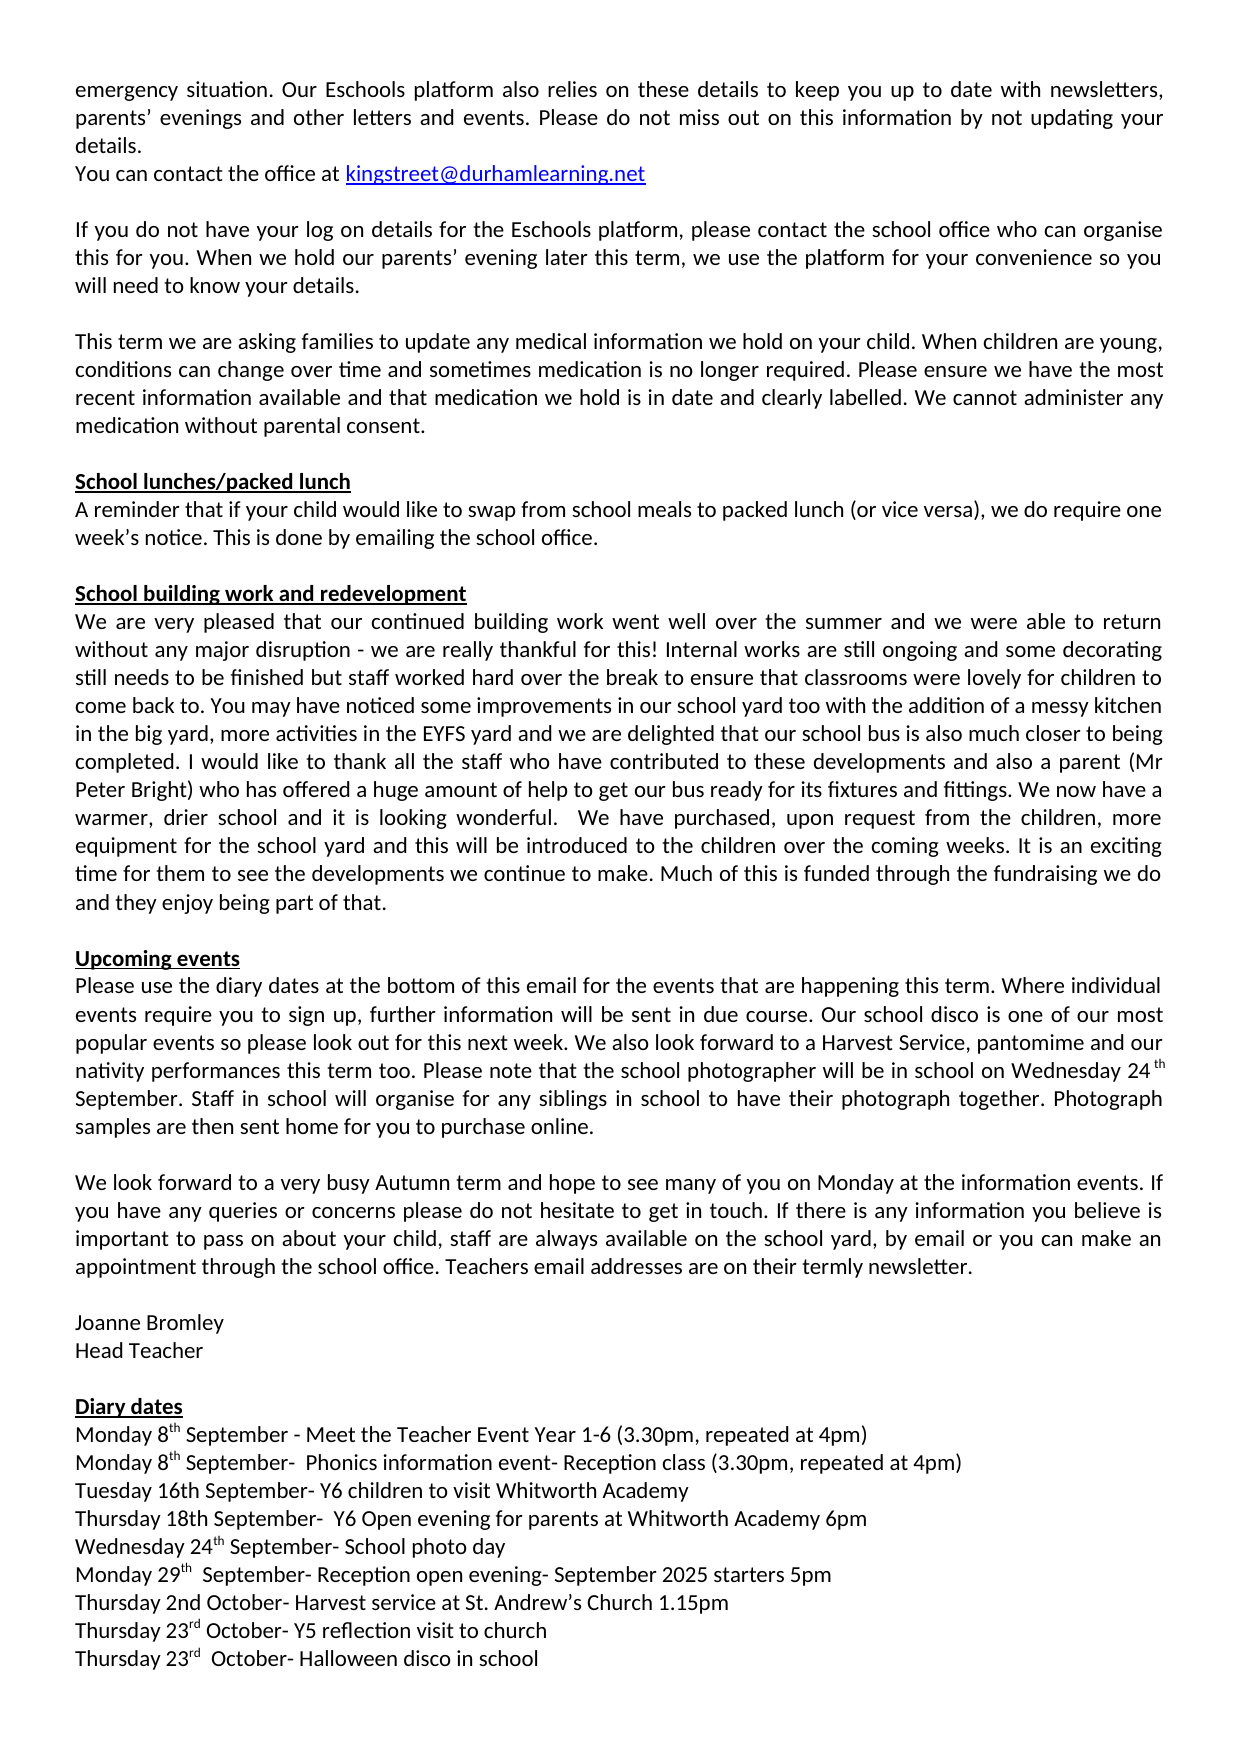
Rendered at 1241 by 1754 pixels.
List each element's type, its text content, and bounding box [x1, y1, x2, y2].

text Upcoming events [75, 944, 1165, 972]
text Tuesday 16th September- Y6 children to visit Whitworth Academy [75, 1476, 1165, 1504]
text Joanne Bromley [75, 1308, 1165, 1336]
text This term we are asking families to update any medical information we hold on your child. When children are young, conditions can change over time and sometimes medication is no longer required. Please ensure we have the most recent information available and that medication we hold is in date and clearly labelled. We cannot administer any medication without parental consent. [75, 327, 1165, 439]
text Thursday 23rd October- Halloween disco in school [75, 1644, 1165, 1672]
text We look forward to a very busy Autumn term and hope to see many of you on Monday at the information events. If you have any queries or concerns please do not hesitate to get in touch. If there is any information you believe is important to pass on about your child, staff are always available on the school yard, by email or you can make an appointment through the school office. Teachers email addresses are on their termly newsletter. [75, 1168, 1165, 1280]
text Monday 29th September- Reception open evening- September 2025 starters 5pm [75, 1560, 1165, 1588]
text Thursday 18th September- Y6 Open evening for parents at Whitworth Academy 6pm [75, 1504, 1165, 1532]
text We are very pleased that our continued building work went well over the summer and we were able to return without any major disruption - we are really thankful for this! Internal works are still ongoing and some decorating still needs to be finished but staff worked hard over the break to ensure that classrooms were lovely for children to come back to. You may have noticed some improvements in our school yard too with the addition of a messy kitchen in the big yard, more activities in the EYFS yard and we are delighted that our school bus is also much closer to being completed. I would like to thank all the staff who have contributed to these developments and also a parent (Mr Peter Bright) who has offered a huge amount of help to get our bus ready for its fixtures and fittings. We now have a warmer, drier school and it is looking wonderful. We have purchased, upon request from the children, more equipment for the school yard and this will be introduced to the children over the coming weeks. It is an exciting time for them to see the developments we continue to make. Much of this is funded through the fundraising we do and they enjoy being part of that. [75, 607, 1165, 916]
text Head Teacher [75, 1336, 1165, 1364]
text You can contact the office at kingstreet@durhamlearning.net [75, 159, 1165, 187]
text Thursday 23rd October- Y5 reflection visit to church [75, 1616, 1165, 1644]
text A reminder that if your child would like to swap from school meals to packed lunch (or vice versa), we do require one week’s notice. This is done by emailing the school office. [75, 495, 1165, 551]
text Wednesday 24th September- School photo day [75, 1532, 1165, 1560]
text Diary dates [75, 1392, 1165, 1420]
text Please use the diary dates at the bottom of this email for the events that are happening this term. Where individual events require you to sign up, further information will be sent in due course. Our school disco is one of our most popular events so please look out for this next week. We also look forward to a Harvest Service, pantomime and our nativity performances this term too. Please note that the school photographer will be in school on Wednesday 24th September. Staff in school will organise for any siblings in school to have their photograph together. Photograph samples are then sent home for you to purchase online. [75, 972, 1165, 1140]
text Monday 8th September- Phonics information event- Reception class (3.30pm, repeated at 4pm) [75, 1448, 1165, 1476]
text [75, 75, 1165, 159]
text Thursday 2nd October- Harvest service at St. Andrew’s Church 1.15pm [75, 1588, 1165, 1616]
text School lunches/packed lunch [75, 467, 1165, 495]
text Monday 8th September - Meet the Teacher Event Year 1-6 (3.30pm, repeated at 4pm) [75, 1420, 1165, 1448]
text If you do not have your log on details for the Eschools platform, please contact the school office who can organise this for you. When we hold our parents’ evening later this term, we use the platform for your convenience so you will need to know your details. [75, 215, 1165, 299]
text School building work and redevelopment [75, 579, 1165, 607]
